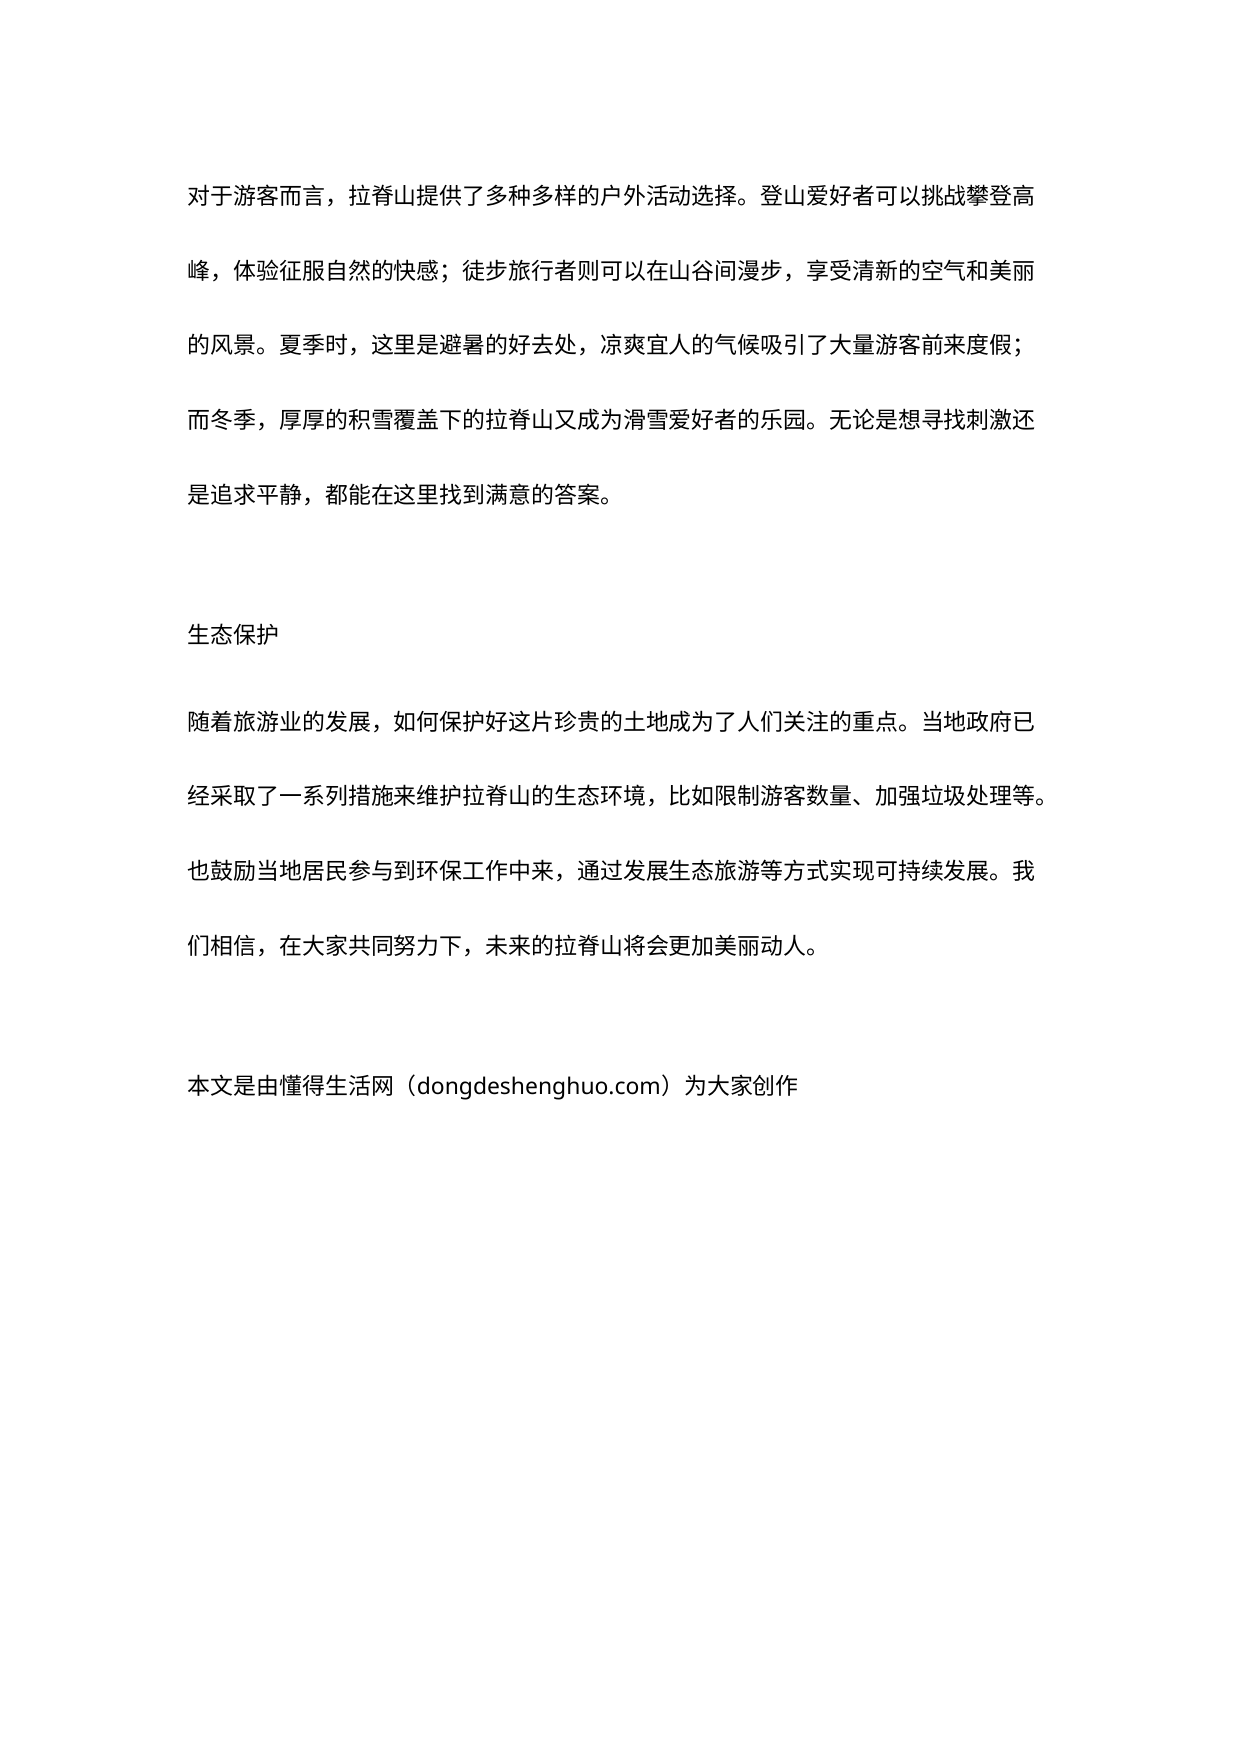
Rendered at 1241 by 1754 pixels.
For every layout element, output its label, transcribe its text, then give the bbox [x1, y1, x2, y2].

text 对于游客而言，拉脊山提供了多种多样的户外活动选择。登山爱好者可以挑战攀登高峰，体验征服自然的快感；徒步旅行者则可以在山谷间漫步，享受清新的空气和美丽的风景。夏季时，这里是避暑的好去处，凉爽宜人的气候吸引了大量游客前来度假；而冬季，厚厚的积雪覆盖下的拉脊山又成为滑雪爱好者的乐园。无论是想寻找刺激还是追求平静，都能在这里找到满意的答案。 [187, 162, 1053, 526]
text 本文是由懂得生活网（dongdeshenghuo.com）为大家创作 [187, 1052, 1053, 1117]
text 随着旅游业的发展，如何保护好这片珍贵的土地成为了人们关注的重点。当地政府已经采取了一系列措施来维护拉脊山的生态环境，比如限制游客数量、加强垃圾处理等。也鼓励当地居民参与到环保工作中来，通过发展生态旅游等方式实现可持续发展。我们相信，在大家共同努力下，未来的拉脊山将会更加美丽动人。 [187, 688, 1053, 977]
text 生态保护 [187, 601, 1053, 666]
